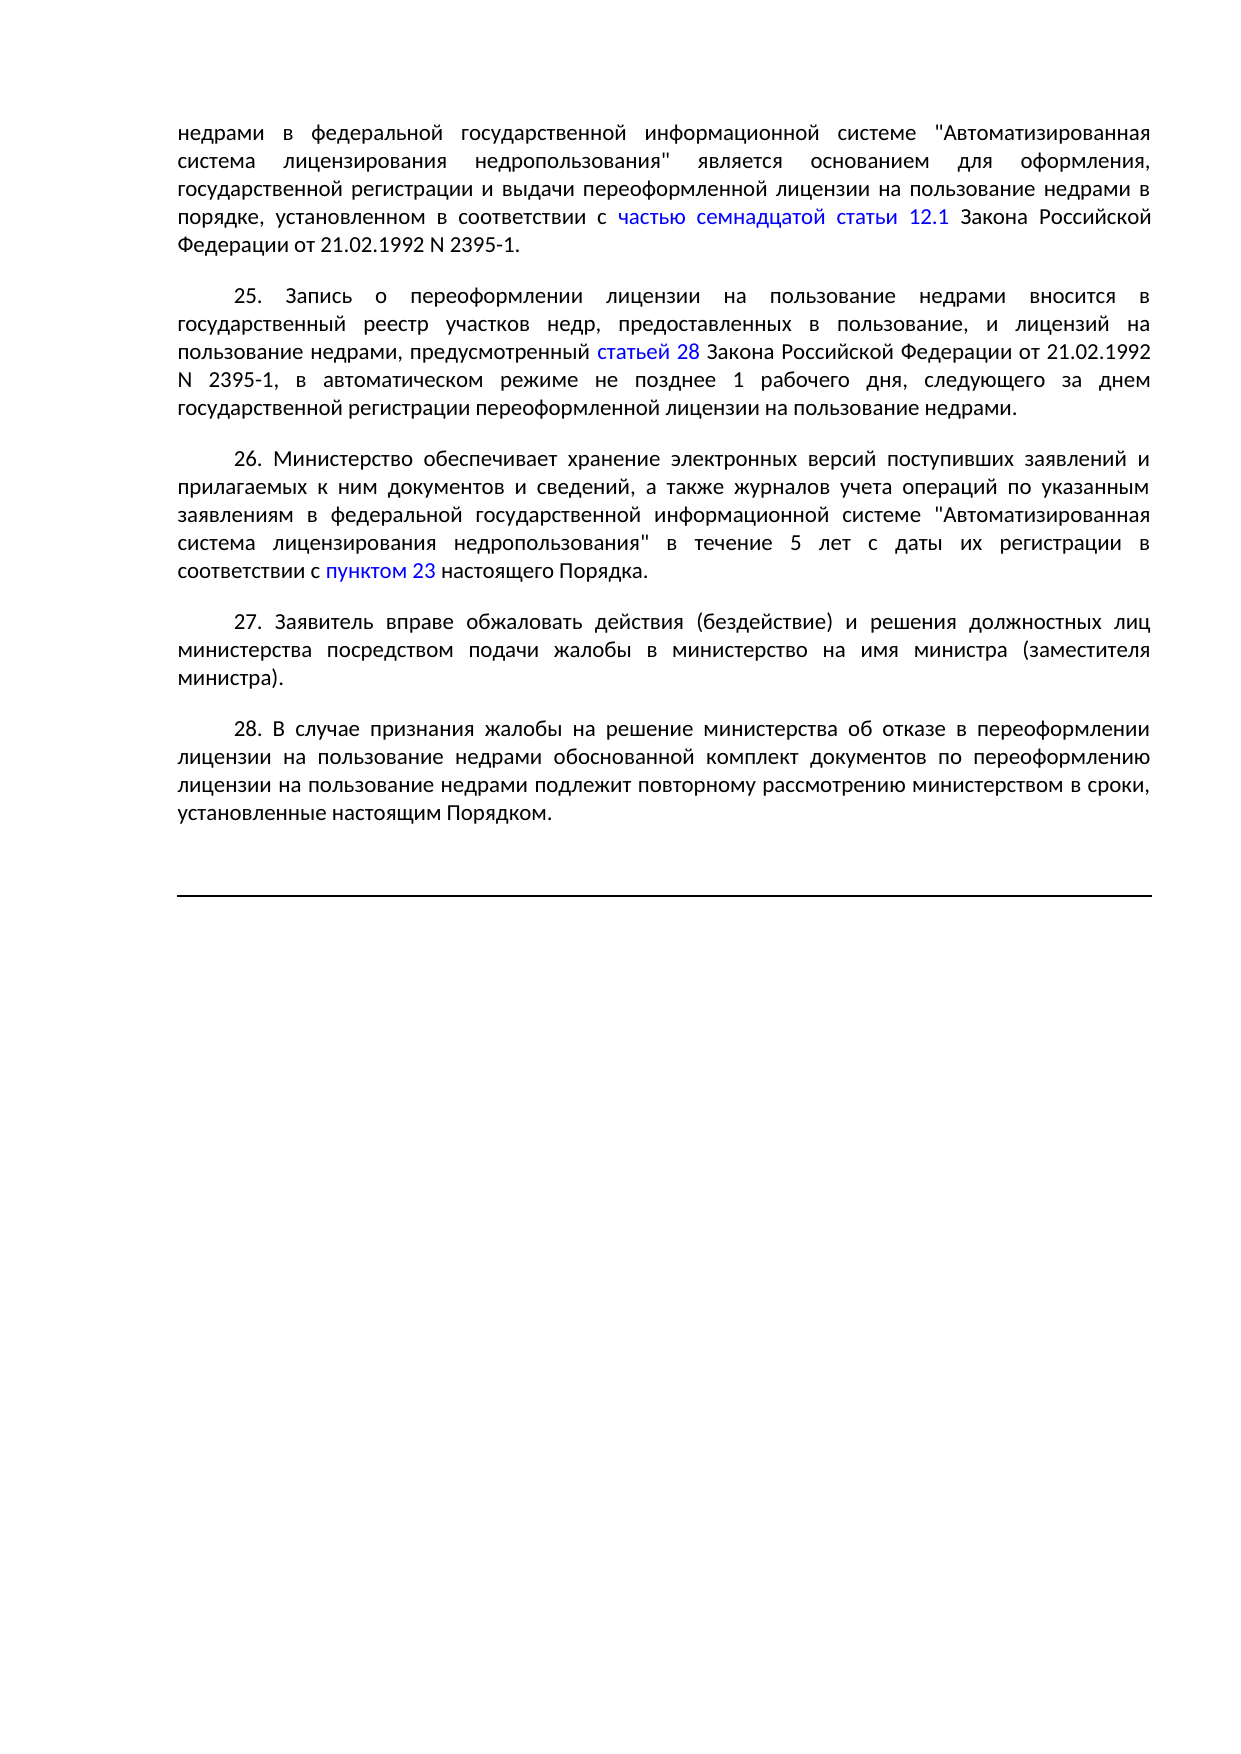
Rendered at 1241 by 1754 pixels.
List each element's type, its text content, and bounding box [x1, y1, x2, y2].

text 28. В случае признания жалобы на решение министерства об отказе в переоформлении лицензии на пользование недрами обоснованной комплект документов по переоформлению лицензии на пользование недрами подлежит повторному рассмотрению министерством в сроки, установленные настоящим Порядком. [177, 714, 1152, 826]
text 25. Запись о переоформлении лицензии на пользование недрами вносится в государственный реестр участков недр, предоставленных в пользование, и лицензий на пользование недрами, предусмотренный статьей 28 Закона Российской Федерации от 21.02.1992 N 2395-1, в автоматическом режиме не позднее 1 рабочего дня, следующего за днем государственной регистрации переоформленной лицензии на пользование недрами. [177, 281, 1152, 421]
text 27. Заявитель вправе обжаловать действия (бездействие) и решения должностных лиц министерства посредством подачи жалобы в министерство на имя министра (заместителя министра). [177, 607, 1152, 691]
text 26. Министерство обеспечивает хранение электронных версий поступивших заявлений и прилагаемых к ним документов и сведений, а также журналов учета операций по указанным заявлениям в федеральной государственной информационной системе "Автоматизированная система лицензирования недропользования" в течение 5 лет с даты их регистрации в соответствии с пунктом 23 настоящего Порядка. [177, 444, 1152, 584]
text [177, 118, 1152, 258]
